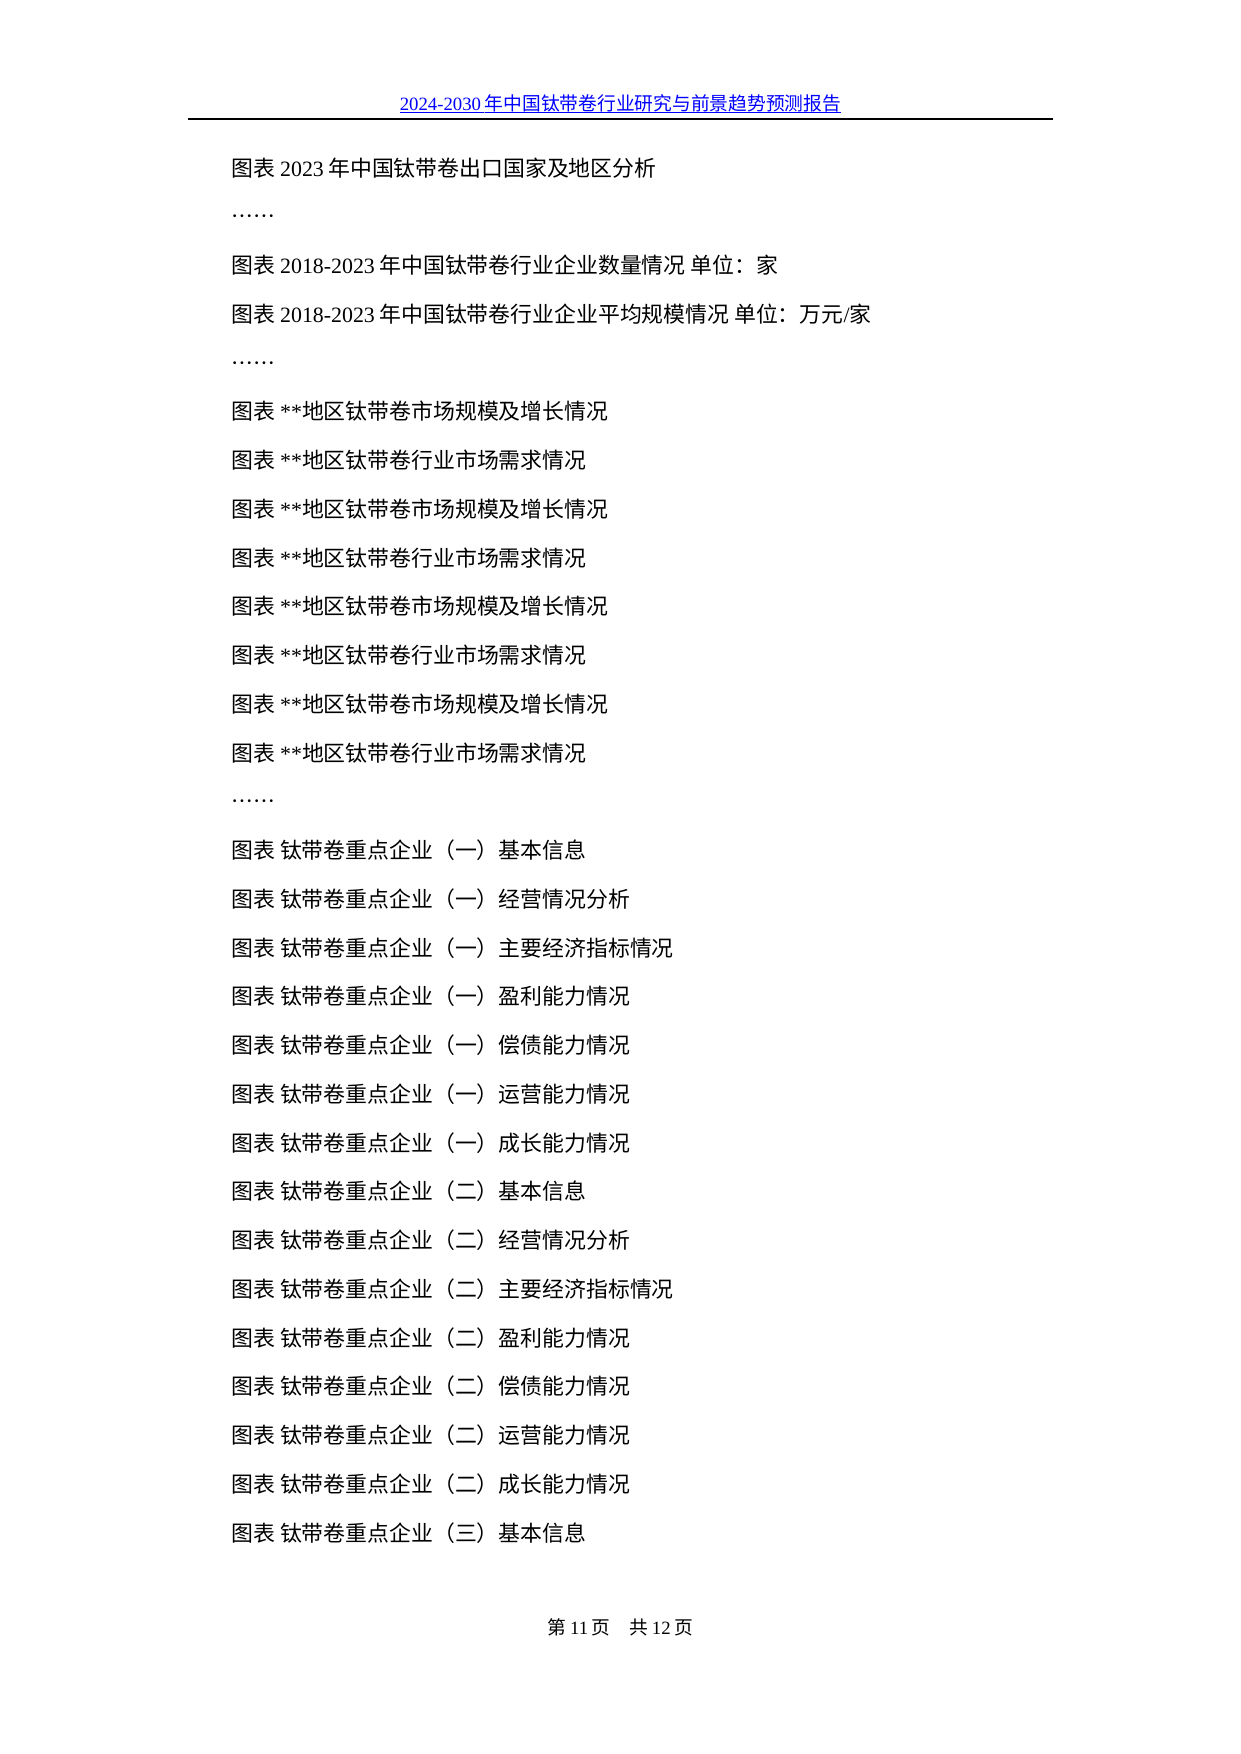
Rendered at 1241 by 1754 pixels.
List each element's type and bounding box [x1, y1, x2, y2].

text [187, 150, 1053, 1548]
